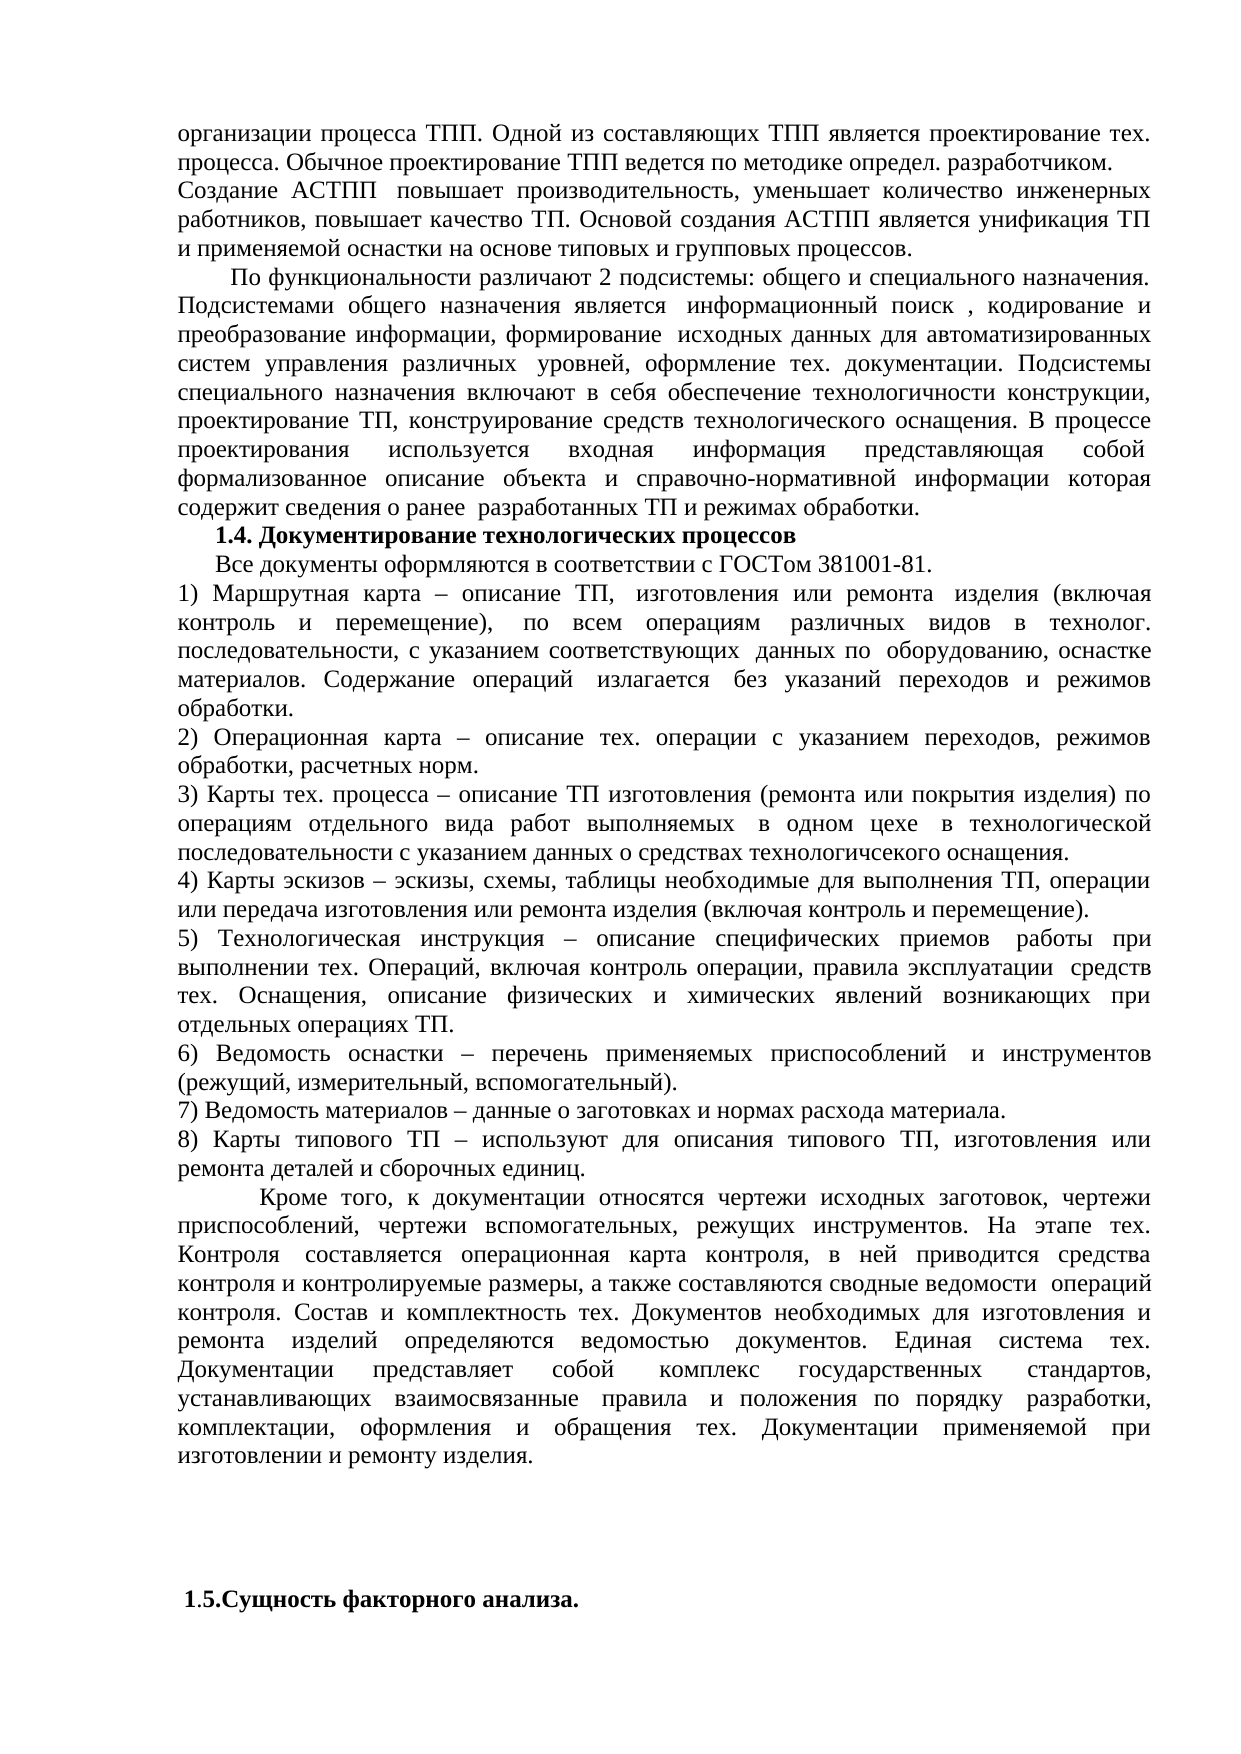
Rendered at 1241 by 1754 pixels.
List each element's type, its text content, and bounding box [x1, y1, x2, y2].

text По функциональности различают 2 подсистемы: общего и специального назначения. Подсистемами общего назначения является информационный поиск , кодирование и преобразование информации, формирование исходных данных для автоматизированных систем управления различных уровней, оформление тех. документации. Подсистемы специального назначения включают в себя обеспечение технологичности конструкции, проектирование ТП, конструирование средств технологического оснащения. В процессе проектирования используется входная информация представляющая собой формализованное описание объекта и справочно-нормативной информации которая содержит сведения о ранее разработанных ТП и режимах обработки. [177, 262, 1152, 521]
text Кроме того, к документации относятся чертежи исходных заготовок, чертежи приспособлений, чертежи вспомогательных, режущих инструментов. На этапе тех. Контроля составляется операционная карта контроля, в ней приводится средства контроля и контролируемые размеры, а также составляются сводные ведомости операций контроля. Состав и комплектность тех. Документов необходимых для изготовления и ремонта изделий определяются ведомостью документов. Единая система тех. Документации представляет собой комплекс государственных стандартов, устанавливающих взаимосвязанные правила и положения по порядку разработки, комплектации, оформления и обращения тех. Документации применяемой при изготовлении и ремонту изделия. [177, 1182, 1152, 1469]
text 7) Ведомость материалов – данные о заготовках и нормах расхода материала. [177, 1096, 1152, 1124]
text 1) Маршрутная карта – описание ТП, изготовления или ремонта изделия (включая контроль и перемещение), по всем операциям различных видов в технолог. последовательности, с указанием соответствующих данных по оборудованию, оснастке материалов. Содержание операций излагается без указаний переходов и режимов обработки. [177, 578, 1152, 722]
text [177, 118, 1152, 176]
text 1.4. Документирование технологических процессов [177, 521, 1152, 549]
text 1.5.Сущность факторного анализа. [177, 1584, 1152, 1613]
text Создание АСТПП повышает производительность, уменьшает количество инженерных работников, повышает качество ТП. Основой создания АСТПП является унификация ТП и применяемой оснастки на основе типовых и групповых процессов. [177, 176, 1152, 262]
text 6) Ведомость оснастки – перечень применяемых приспособлений и инструментов (режущий, измерительный, вспомогательный). [177, 1038, 1152, 1096]
text 3) Карты тех. процесса – описание ТП изготовления (ремонта или покрытия изделия) по операциям отдельного вида работ выполняемых в одном цехе в технологической последовательности с указанием данных о средствах технологичсекого оснащения. [177, 779, 1152, 866]
text 8) Карты типового ТП – используют для описания типового ТП, изготовления или ремонта деталей и сборочных единиц. [177, 1124, 1152, 1182]
text 5) Технологическая инструкция – описание специфических приемов работы при выполнении тех. Операций, включая контроль операции, правила эксплуатации средств тех. Оснащения, описание физических и химических явлений возникающих при отдельных операциях ТП. [177, 923, 1152, 1038]
text 2) Операционная карта – описание тех. операции с указанием переходов, режимов обработки, расчетных норм. [177, 722, 1152, 779]
text Все документы оформляются в соответствии с ГОСТом 381001-81. [177, 549, 1152, 578]
text 4) Карты эскизов – эскизы, схемы, таблицы необходимые для выполнения ТП, операции или передача изготовления или ремонта изделия (включая контроль и перемещение). [177, 866, 1152, 923]
